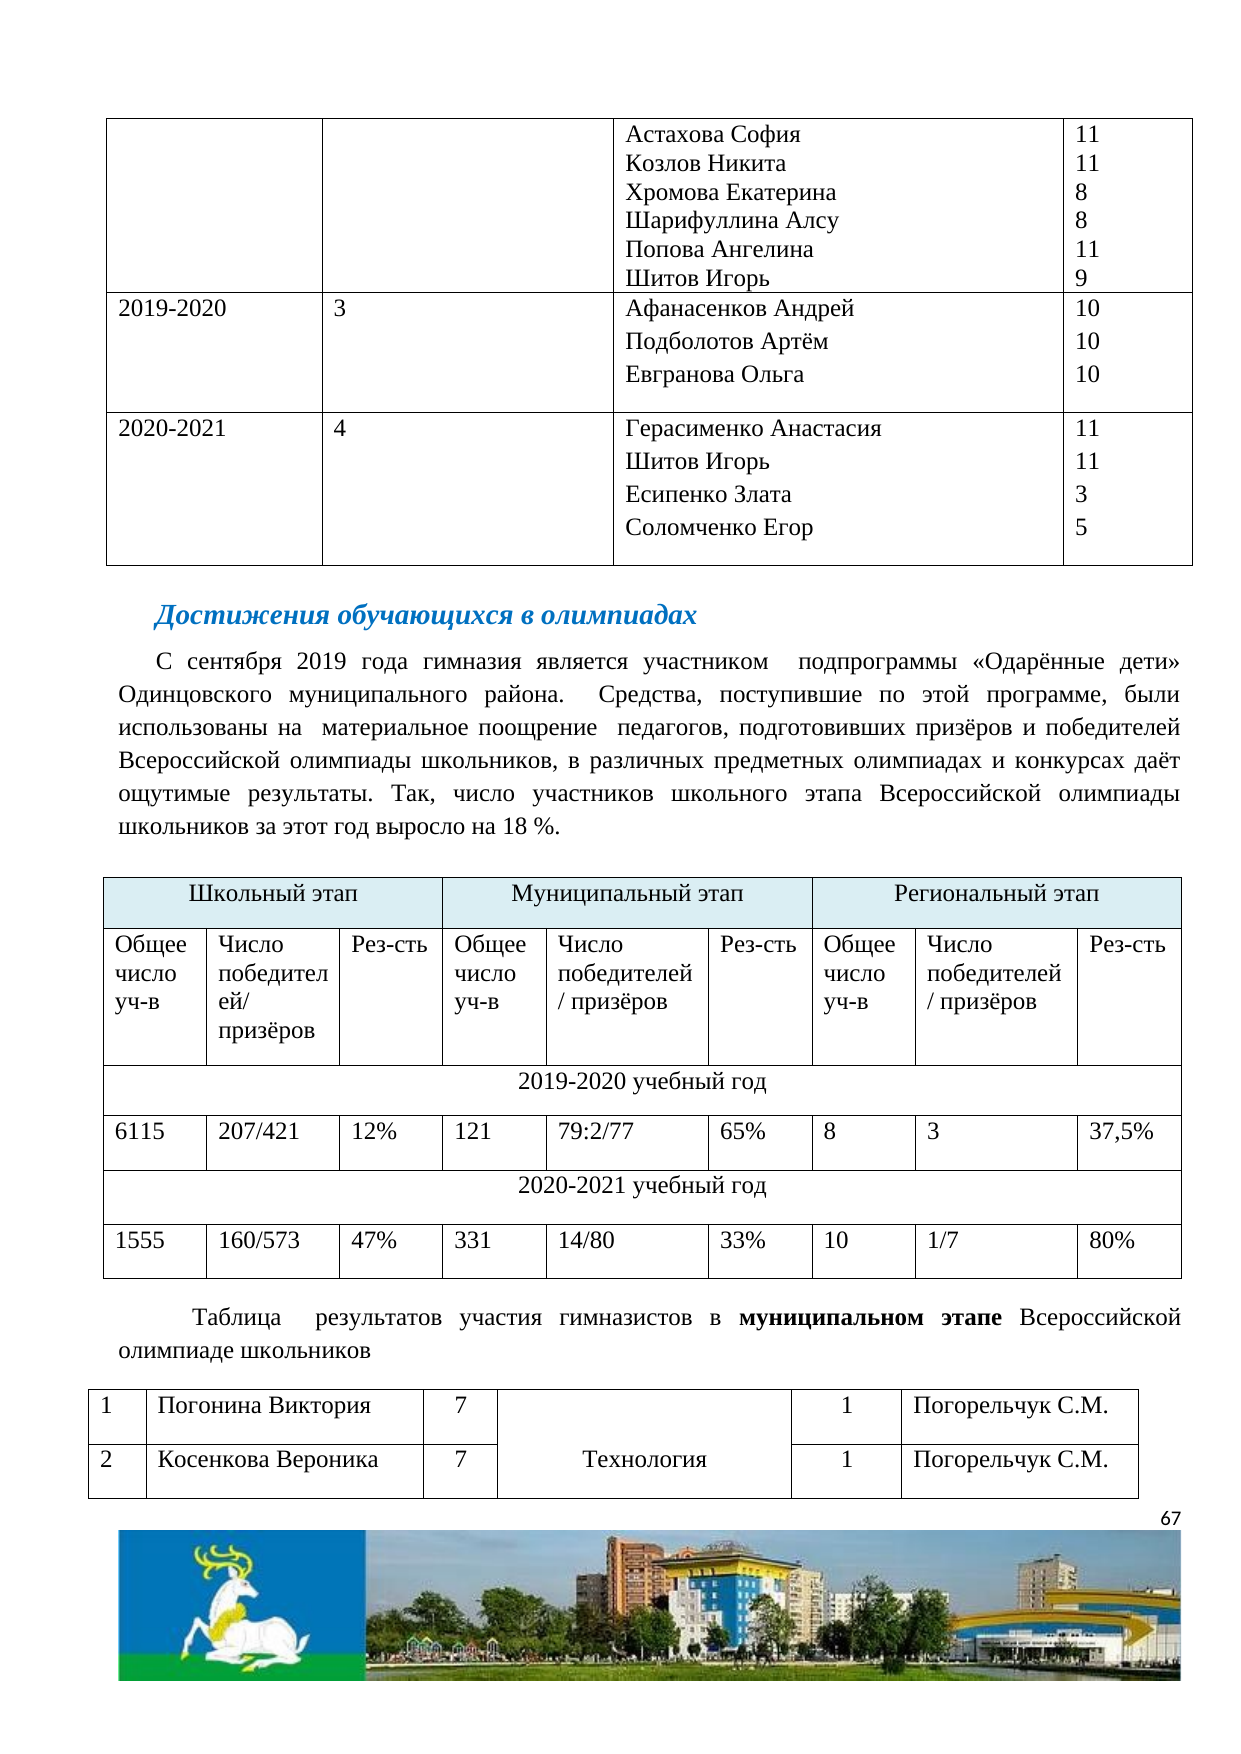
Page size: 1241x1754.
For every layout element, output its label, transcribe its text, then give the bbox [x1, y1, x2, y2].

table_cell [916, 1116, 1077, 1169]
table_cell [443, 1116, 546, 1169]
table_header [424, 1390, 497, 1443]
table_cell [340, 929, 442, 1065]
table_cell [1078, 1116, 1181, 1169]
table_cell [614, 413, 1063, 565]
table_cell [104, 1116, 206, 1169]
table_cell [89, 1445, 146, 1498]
text С сентября 2019 года гимназия является участником подпрограммы «Одарённые дети» Одинцовского муниципального района. Средства, поступившие по этой программе, были использованы на материальное поощрение педагогов, подготовивших призёров и победителей Всероссийской олимпиады школьников, в различных предметных олимпиадах и конкурсах даёт ощутимые результаты. Так, число участников школьного этапа Всероссийской олимпиады школьников за этот год выросло на 18 %. [118, 646, 1181, 840]
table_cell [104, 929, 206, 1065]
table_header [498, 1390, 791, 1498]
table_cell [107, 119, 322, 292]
picture [118, 1530, 1182, 1681]
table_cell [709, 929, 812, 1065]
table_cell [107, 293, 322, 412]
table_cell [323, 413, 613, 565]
text Таблица результатов участия гимназистов в муниципальном этапе Всероссийской олимпиаде школьников [118, 1302, 1181, 1364]
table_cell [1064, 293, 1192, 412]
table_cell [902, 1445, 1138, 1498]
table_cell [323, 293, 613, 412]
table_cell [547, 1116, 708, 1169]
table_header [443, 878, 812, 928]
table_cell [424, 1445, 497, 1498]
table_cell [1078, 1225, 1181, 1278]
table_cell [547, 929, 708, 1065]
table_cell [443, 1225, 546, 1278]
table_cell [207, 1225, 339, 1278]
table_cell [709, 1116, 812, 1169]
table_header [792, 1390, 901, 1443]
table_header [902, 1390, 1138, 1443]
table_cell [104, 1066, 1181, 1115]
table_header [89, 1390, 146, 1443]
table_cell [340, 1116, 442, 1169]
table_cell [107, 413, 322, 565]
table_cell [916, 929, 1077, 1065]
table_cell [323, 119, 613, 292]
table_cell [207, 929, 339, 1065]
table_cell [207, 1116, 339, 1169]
text Достижения обучающихся в олимпиадах [118, 597, 1181, 631]
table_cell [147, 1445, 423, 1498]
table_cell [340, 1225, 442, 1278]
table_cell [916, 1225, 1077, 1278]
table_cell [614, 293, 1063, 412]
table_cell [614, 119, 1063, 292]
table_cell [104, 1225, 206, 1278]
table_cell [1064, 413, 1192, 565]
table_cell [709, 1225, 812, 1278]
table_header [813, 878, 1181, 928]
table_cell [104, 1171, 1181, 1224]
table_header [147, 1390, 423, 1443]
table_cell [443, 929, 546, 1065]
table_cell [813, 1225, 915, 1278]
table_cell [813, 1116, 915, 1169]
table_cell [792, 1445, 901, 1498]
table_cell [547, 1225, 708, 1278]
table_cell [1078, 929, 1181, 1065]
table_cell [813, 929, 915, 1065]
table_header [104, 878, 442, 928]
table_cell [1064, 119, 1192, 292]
